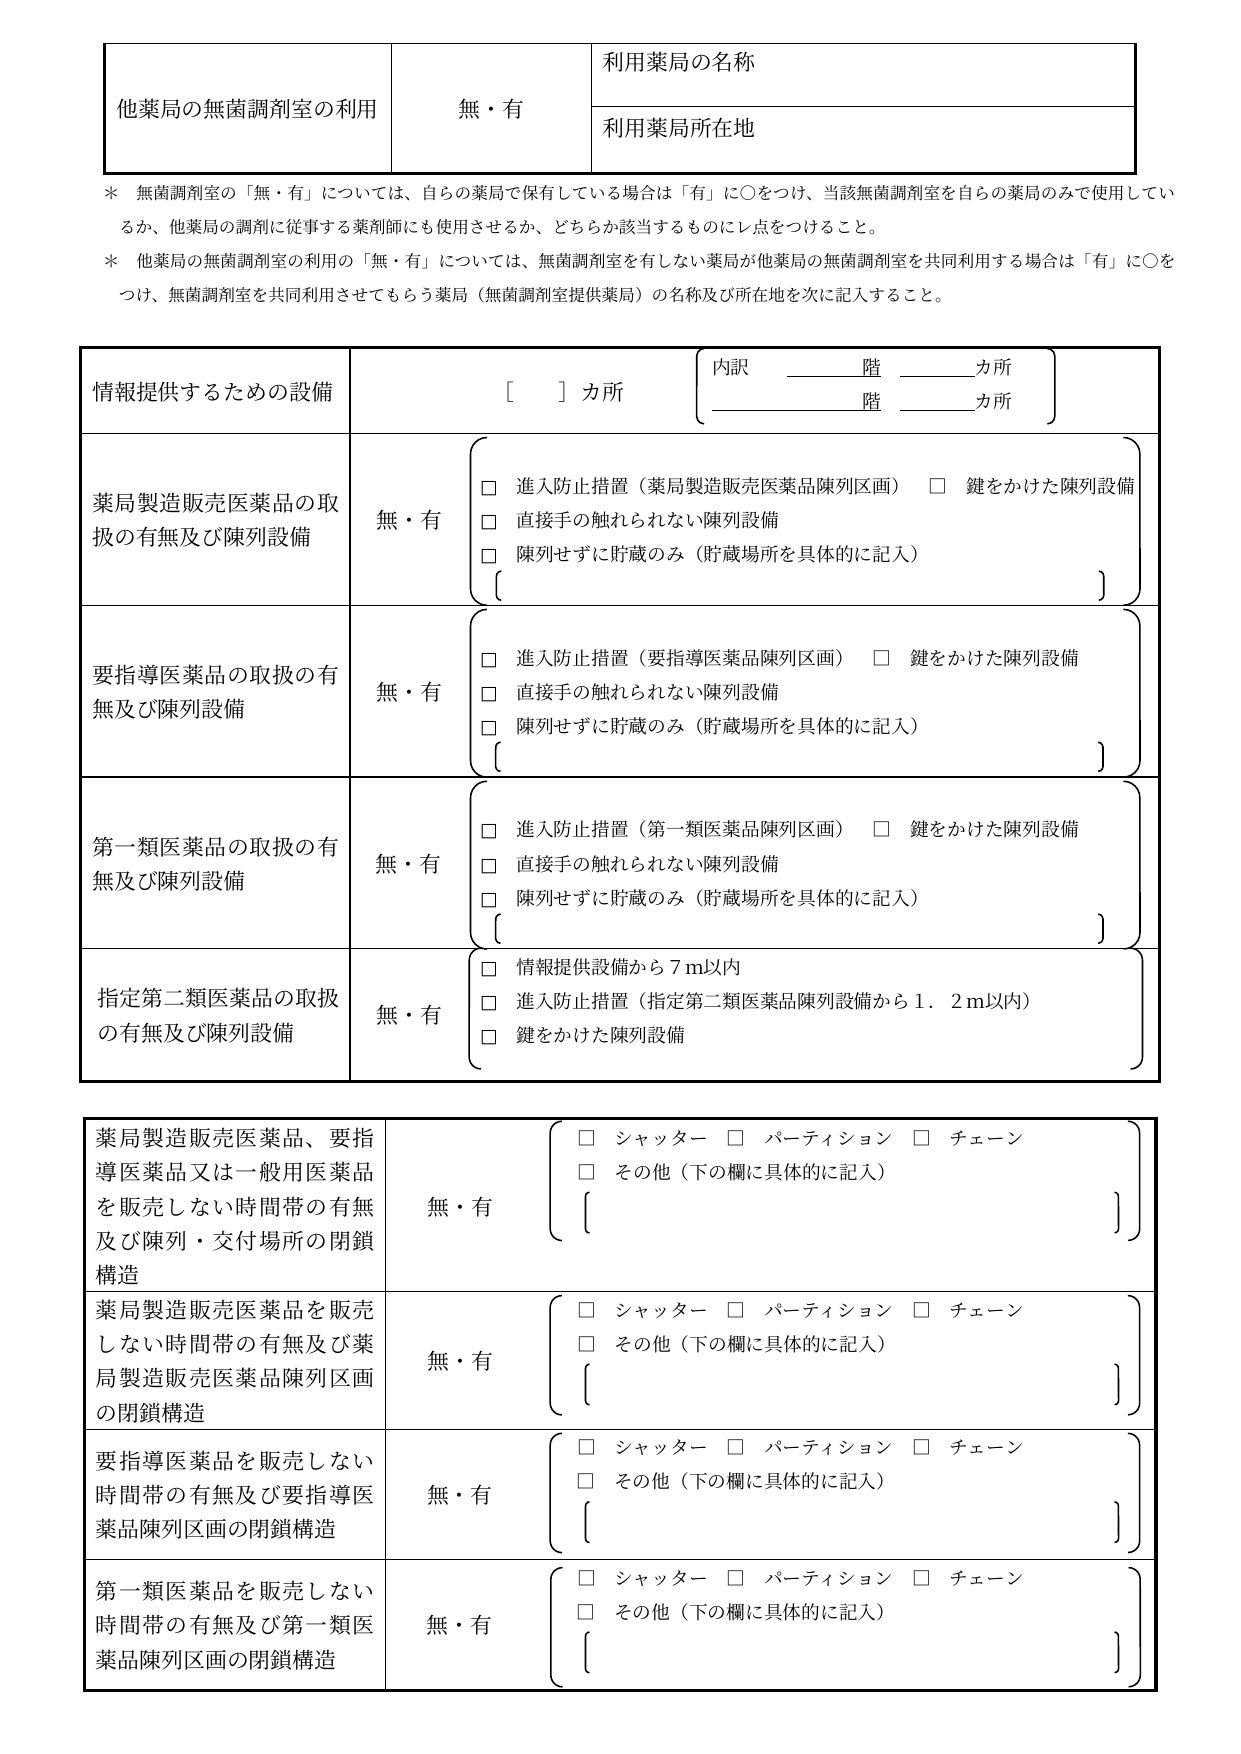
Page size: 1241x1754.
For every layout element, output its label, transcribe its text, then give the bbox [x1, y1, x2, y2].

table_cell 無・有 [351, 949, 468, 1079]
table_cell 無・有 [351, 606, 468, 776]
table_cell 無・有 [386, 1560, 546, 1689]
table_cell □ 情報提供設備から７ｍ以内 □ 進入防止措置（指定第二類医薬品陳列設備から１．２ｍ以内） □ 鍵をかけた陳列設備 [469, 949, 1158, 1079]
table_cell 無・有 [351, 434, 468, 604]
table_header 内訳 階 カ所 階 カ所 [701, 349, 1158, 433]
table_cell 指定第二類医薬品の取扱の有無及び陳列設備 [82, 949, 349, 1079]
table_header 薬局製造販売医薬品、要指導医薬品又は一般用医薬品を販売しない時間帯の有無及び陳列・交付場所の閉鎖構造 [86, 1120, 385, 1291]
table_cell 無・有 [386, 1292, 546, 1428]
table_cell 無・有 [392, 44, 591, 172]
table_cell 第一類医薬品を販売しない時間帯の有無及び第一類医薬品陳列区画の閉鎖構造 [86, 1560, 385, 1689]
table_cell □ 進入防止措置（第一類医薬品陳列区画） □ 鍵をかけた陳列設備 □ 直接手の触れられない陳列設備 □ 陳列せずに貯蔵のみ（貯蔵場所を具体的に記入） [469, 778, 1158, 948]
table_cell 第一類医薬品の取扱の有無及び陳列設備 [82, 778, 349, 948]
table_cell □ 進入防止措置（要指導医薬品陳列区画） □ 鍵をかけた陳列設備 □ 直接手の触れられない陳列設備 □ 陳列せずに貯蔵のみ（貯蔵場所を具体的に記入） [469, 606, 1158, 776]
table_cell 利用薬局所在地 [592, 107, 1134, 172]
text ＊ 無菌調剤室の「無・有」については、自らの薬局で保有している場合は「有」に○をつけ、当該無菌調剤室を自らの薬局のみで使用しているか、他薬局の調剤に従事する薬剤師にも使用させるか、どちらか該当するものにレ点をつけること。 [103, 175, 1181, 243]
table_header ［ ］カ所 [351, 349, 701, 433]
table_cell 利用薬局の名称 [592, 44, 1134, 106]
table_cell 薬局製造販売医薬品の取扱の有無及び陳列設備 [82, 434, 349, 604]
text ＊ 他薬局の無菌調剤室の利用の「無・有」については、無菌調剤室を有しない薬局が他薬局の無菌調剤室を共同利用する場合は「有」に○をつけ、無菌調剤室を共同利用させてもらう薬局（無菌調剤室提供薬局）の名称及び所在地を次に記入すること。 [103, 243, 1181, 312]
table_cell 要指導医薬品の取扱の有無及び陳列設備 [82, 606, 349, 776]
table_cell □ シャッター □ パーティション □ チェーン □ その他（下の欄に具体的に記入） [546, 1560, 1154, 1689]
table_cell 他薬局の無菌調剤室の利用 [106, 44, 391, 172]
table_cell 要指導医薬品を販売しない時間帯の有無及び要指導医薬品陳列区画の閉鎖構造 [86, 1430, 385, 1559]
table_cell □ シャッター □ パーティション □ チェーン □ その他（下の欄に具体的に記入） [546, 1292, 1154, 1428]
table_header 無・有 [386, 1120, 546, 1291]
table_cell □ 進入防止措置（薬局製造販売医薬品陳列区画） □ 鍵をかけた陳列設備 □ 直接手の触れられない陳列設備 □ 陳列せずに貯蔵のみ（貯蔵場所を具体的に記入） [469, 434, 1158, 604]
table_cell 薬局製造販売医薬品を販売しない時間帯の有無及び薬局製造販売医薬品陳列区画の閉鎖構造 [86, 1292, 385, 1428]
table_header 情報提供するための設備 [82, 349, 349, 433]
table_cell □ シャッター □ パーティション □ チェーン □ その他（下の欄に具体的に記入） [546, 1430, 1154, 1559]
table_header □ シャッター □ パーティション □ チェーン □ その他（下の欄に具体的に記入） [546, 1120, 1154, 1291]
table_cell 無・有 [386, 1430, 546, 1559]
table_cell 無・有 [351, 778, 468, 948]
